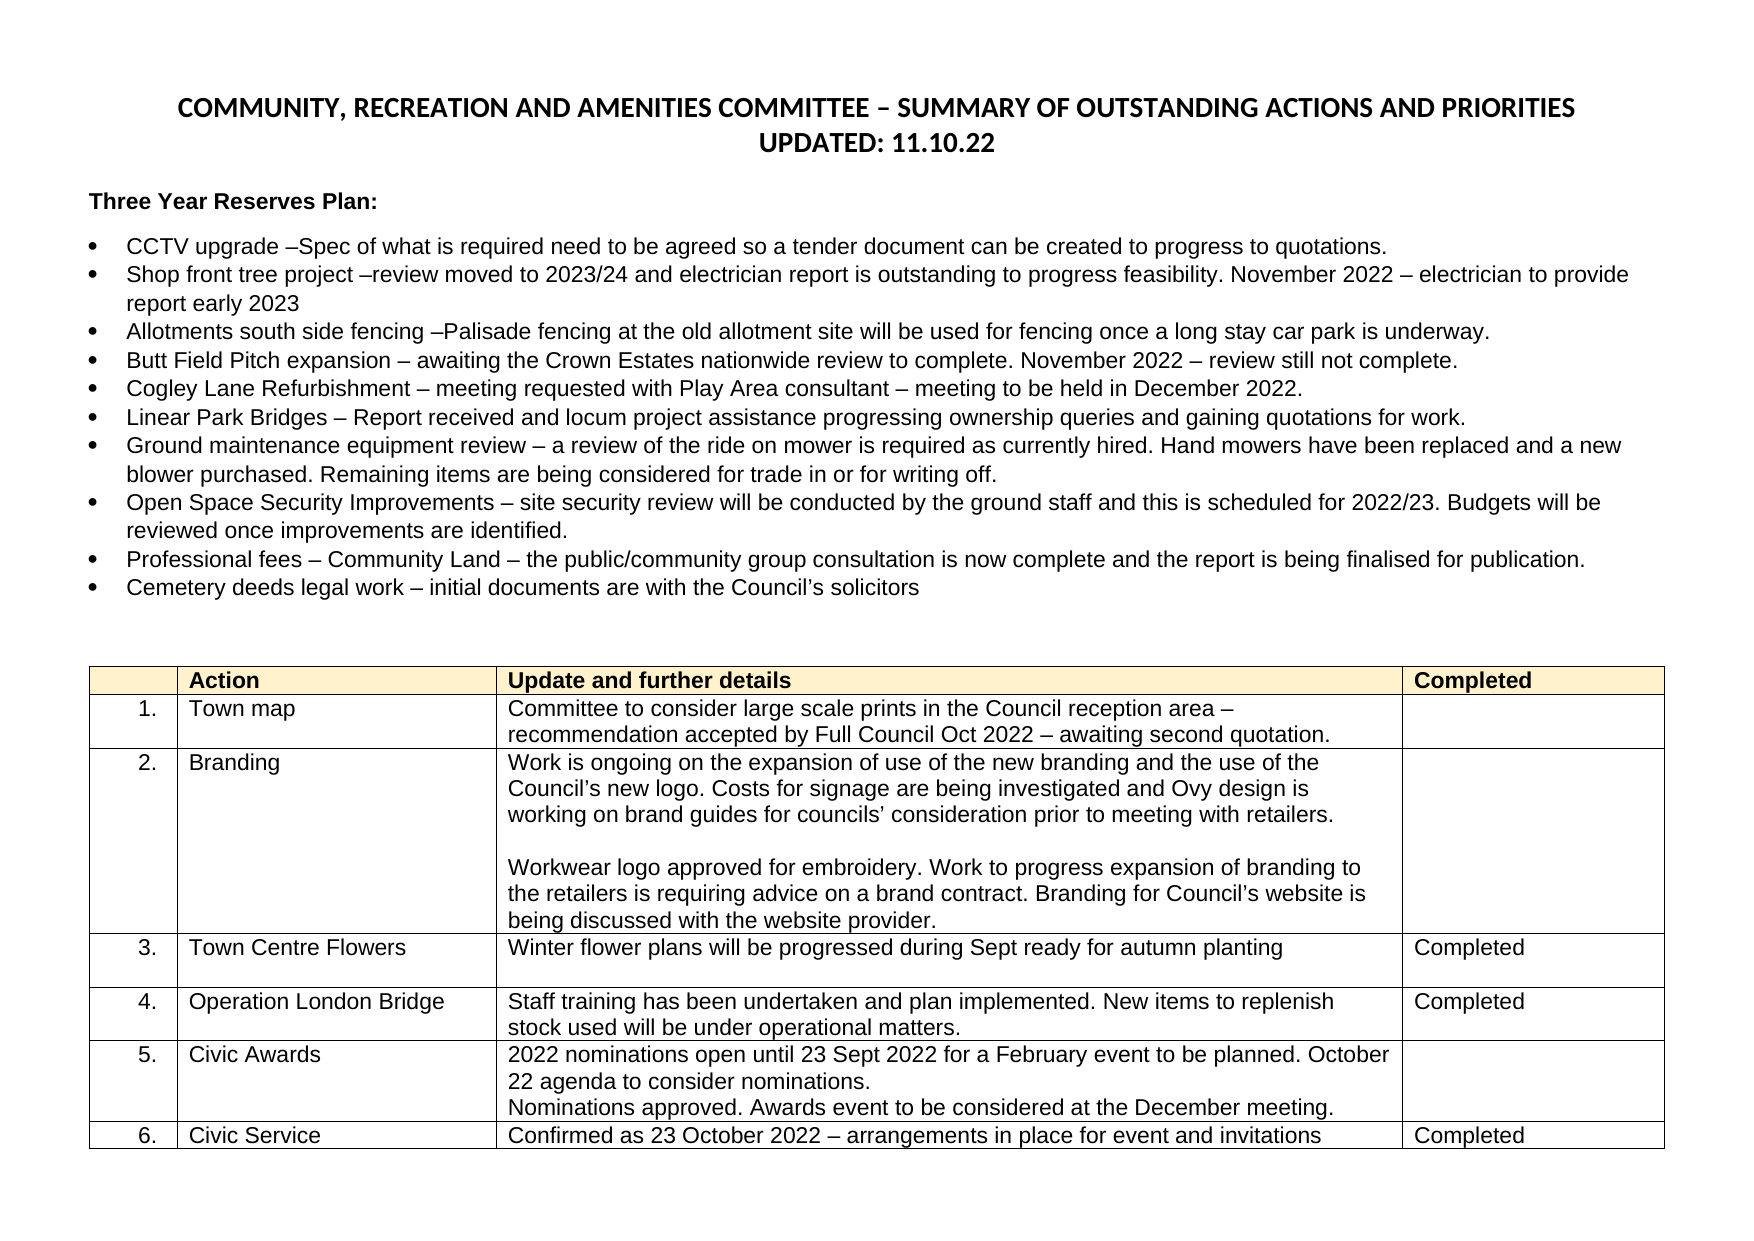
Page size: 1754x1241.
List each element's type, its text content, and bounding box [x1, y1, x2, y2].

list Cemetery deeds legal work – initial documents are with the Council’s solicitors [89, 574, 1665, 601]
table_cell [1403, 695, 1664, 747]
table_cell [90, 934, 177, 987]
table_cell 2022 nominations open until 23 Sept 2022 for a February event to be planned. October 22 agenda to consider nominations. Nominations approved. Awards event to be considered at the December meeting. [497, 1041, 1402, 1121]
table_cell [1403, 1041, 1664, 1121]
table_cell [90, 749, 177, 933]
table_cell Committee to consider large scale prints in the Council reception area – recommendation accepted by Full Council Oct 2022 – awaiting second quotation. [497, 695, 1402, 747]
table_cell [90, 695, 177, 747]
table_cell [497, 1122, 1402, 1148]
list Cogley Lane Refurbishment – meeting requested with Play Area consultant – meeting to be held in December 2022. [89, 375, 1665, 402]
table_cell Civic Service [178, 1122, 496, 1148]
table_cell Town map [178, 695, 496, 747]
table_cell Completed [1403, 988, 1664, 1040]
text COMMUNITY, RECREATION AND AMENITIES COMMITTEE – SUMMARY OF OUTSTANDING ACTIONS AND PRIORITIES [89, 89, 1665, 124]
table_cell Completed [1403, 934, 1664, 987]
table_cell [90, 1041, 177, 1121]
table_cell Civic Awards [178, 1041, 496, 1121]
list Shop front tree project –review moved to 2023/24 and electrician report is outstanding to progress feasibility. November 2022 – electrician to provide report early 2023 [89, 261, 1665, 316]
text Three Year Reserves Plan: [89, 188, 1665, 214]
table_cell Operation London Bridge [178, 988, 496, 1040]
table_header [90, 667, 177, 694]
list Professional fees – Community Land – the public/community group consultation is now complete and the report is being finalised for publication. [89, 546, 1665, 572]
table_cell Completed [1403, 1122, 1664, 1148]
list Allotments south side fencing –Palisade fencing at the old allotment site will be used for fencing once a long stay car park is underway. [89, 318, 1665, 345]
table_cell Work is ongoing on the expansion of use of the new branding and the use of the Council’s new logo. Costs for signage are being investigated and Ovy design is working on brand guides for councils’ consideration prior to meeting with retailers. Workwear logo approved for embroidery. Work to progress expansion of branding to the retailers is requiring advice on a brand contract. Branding for Council’s website is being discussed with the website provider. [497, 749, 1402, 933]
table_cell Winter flower plans will be progressed during Sept ready for autumn planting [497, 934, 1402, 987]
list Open Space Security Improvements – site security review will be conducted by the ground staff and this is scheduled for 2022/23. Budgets will be reviewed once improvements are identified. [89, 489, 1665, 544]
text UPDATED: 11.10.22 [89, 124, 1665, 160]
list CCTV upgrade –Spec of what is required need to be agreed so a tender document can be created to progress to quotations. [89, 233, 1665, 259]
list Butt Field Pitch expansion – awaiting the Crown Estates nationwide review to complete. November 2022 – review still not complete. [89, 347, 1665, 373]
table_cell Town Centre Flowers [178, 934, 496, 987]
list Ground maintenance equipment review – a review of the ride on mower is required as currently hired. Hand mowers have been replaced and a new blower purchased. Remaining items are being considered for trade in or for writing off. [89, 432, 1665, 487]
table_header Action [178, 667, 496, 694]
table_cell Staff training has been undertaken and plan implemented. New items to replenish stock used will be under operational matters. [497, 988, 1402, 1040]
table_cell [90, 1122, 177, 1148]
table_cell [90, 988, 177, 1040]
table_header Completed [1403, 667, 1664, 694]
table_header Update and further details [497, 667, 1402, 694]
list Linear Park Bridges – Report received and locum project assistance progressing ownership queries and gaining quotations for work. [89, 404, 1665, 430]
table_cell [1403, 749, 1664, 933]
table_cell Branding [178, 749, 496, 933]
